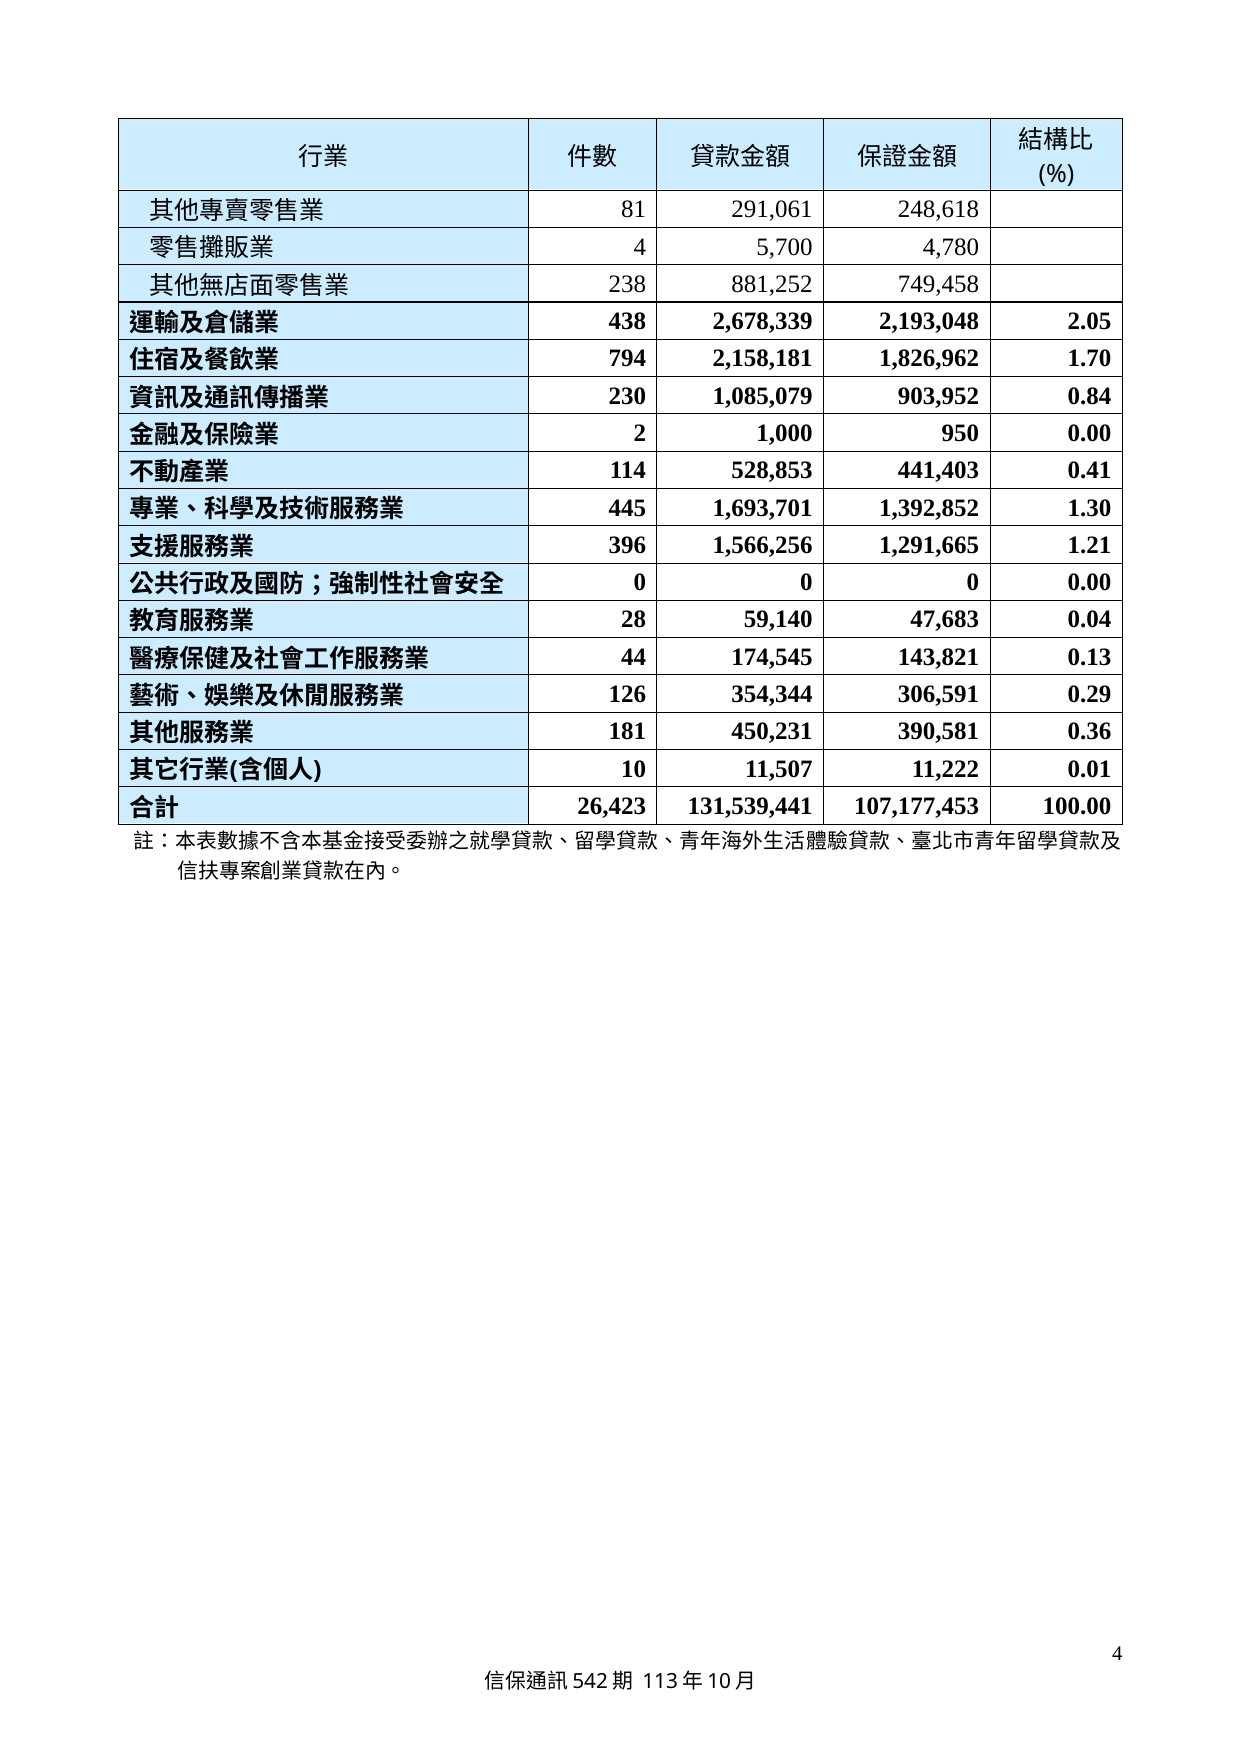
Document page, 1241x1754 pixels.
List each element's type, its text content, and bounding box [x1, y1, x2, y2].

table_cell 441,403 [824, 452, 990, 488]
table_cell 1,566,256 [657, 526, 823, 562]
table_cell 1,291,665 [824, 526, 990, 562]
table_cell [991, 265, 1122, 301]
table_cell 238 [529, 265, 656, 301]
table_cell 0.36 [991, 713, 1122, 749]
table_cell [991, 228, 1122, 264]
table_cell 0.04 [991, 601, 1122, 637]
table_cell 零售攤販業 [119, 228, 528, 264]
table_cell 公共行政及國防；強制性社會安全 [119, 564, 528, 600]
table_cell 2.05 [991, 303, 1122, 339]
table_cell 950 [824, 414, 990, 451]
table_cell 1.21 [991, 526, 1122, 562]
table_cell 107,177,453 [824, 787, 990, 823]
table_cell 131,539,441 [657, 787, 823, 823]
table_cell 0 [824, 564, 990, 600]
table_cell 10 [529, 750, 656, 786]
table_cell 0.01 [991, 750, 1122, 786]
table_cell 11,507 [657, 750, 823, 786]
table_cell 100.00 [991, 787, 1122, 823]
table_cell 其它行業(含個人) [119, 750, 528, 786]
table_cell 248,618 [824, 191, 990, 227]
table_cell 1.30 [991, 489, 1122, 525]
table_cell 0.00 [991, 414, 1122, 451]
table_cell 81 [529, 191, 656, 227]
table_cell 運輸及倉儲業 [119, 303, 528, 339]
table_cell 專業、科學及技術服務業 [119, 489, 528, 525]
table_cell 0 [657, 564, 823, 600]
table_cell 教育服務業 [119, 601, 528, 637]
table_cell 291,061 [657, 191, 823, 227]
table_cell 藝術、娛樂及休閒服務業 [119, 675, 528, 712]
table_cell 881,252 [657, 265, 823, 301]
table_cell 0.41 [991, 452, 1122, 488]
table_cell 2,678,339 [657, 303, 823, 339]
table_cell 354,344 [657, 675, 823, 712]
table_cell 174,545 [657, 638, 823, 674]
table_cell 230 [529, 377, 656, 413]
table_cell 28 [529, 601, 656, 637]
table_header [529, 119, 656, 189]
table_cell 不動產業 [119, 452, 528, 488]
table_cell 47,683 [824, 601, 990, 637]
table_cell 2,193,048 [824, 303, 990, 339]
table_cell 資訊及通訊傳播業 [119, 377, 528, 413]
table_cell 438 [529, 303, 656, 339]
table_cell 306,591 [824, 675, 990, 712]
table_cell 其他無店面零售業 [119, 265, 528, 301]
table_cell 0 [529, 564, 656, 600]
table_cell 903,952 [824, 377, 990, 413]
table_cell 445 [529, 489, 656, 525]
table_cell 合計 [119, 787, 528, 823]
table_cell 390,581 [824, 713, 990, 749]
table_cell 4 [529, 228, 656, 264]
table_cell 0.29 [991, 675, 1122, 712]
table_cell 5,700 [657, 228, 823, 264]
table_cell 26,423 [529, 787, 656, 823]
table_cell 2 [529, 414, 656, 451]
table_cell 1,826,962 [824, 340, 990, 376]
table_cell 1,392,852 [824, 489, 990, 525]
table_header [119, 119, 528, 189]
table_cell 794 [529, 340, 656, 376]
table_cell 1,000 [657, 414, 823, 451]
table_header [824, 119, 990, 189]
table_cell 0.13 [991, 638, 1122, 674]
table_cell 59,140 [657, 601, 823, 637]
table_cell 醫療保健及社會工作服務業 [119, 638, 528, 674]
table_cell [991, 191, 1122, 227]
table_cell 396 [529, 526, 656, 562]
table_cell 181 [529, 713, 656, 749]
table_cell 住宿及餐飲業 [119, 340, 528, 376]
table_cell 0.84 [991, 377, 1122, 413]
table_cell 450,231 [657, 713, 823, 749]
table_cell 749,458 [824, 265, 990, 301]
table_cell 其他服務業 [119, 713, 528, 749]
table_cell 1.70 [991, 340, 1122, 376]
table_cell 4,780 [824, 228, 990, 264]
table_cell 其他專賣零售業 [119, 191, 528, 227]
table_cell 金融及保險業 [119, 414, 528, 451]
table_cell 11,222 [824, 750, 990, 786]
table_cell 114 [529, 452, 656, 488]
table_cell 126 [529, 675, 656, 712]
table_cell 44 [529, 638, 656, 674]
table_cell 1,085,079 [657, 377, 823, 413]
table_cell 1,693,701 [657, 489, 823, 525]
table_header [657, 119, 823, 189]
table_cell 528,853 [657, 452, 823, 488]
table_header [991, 119, 1122, 189]
table_cell 0.00 [991, 564, 1122, 600]
table_cell 143,821 [824, 638, 990, 674]
table_cell 支援服務業 [119, 526, 528, 562]
table_cell 2,158,181 [657, 340, 823, 376]
